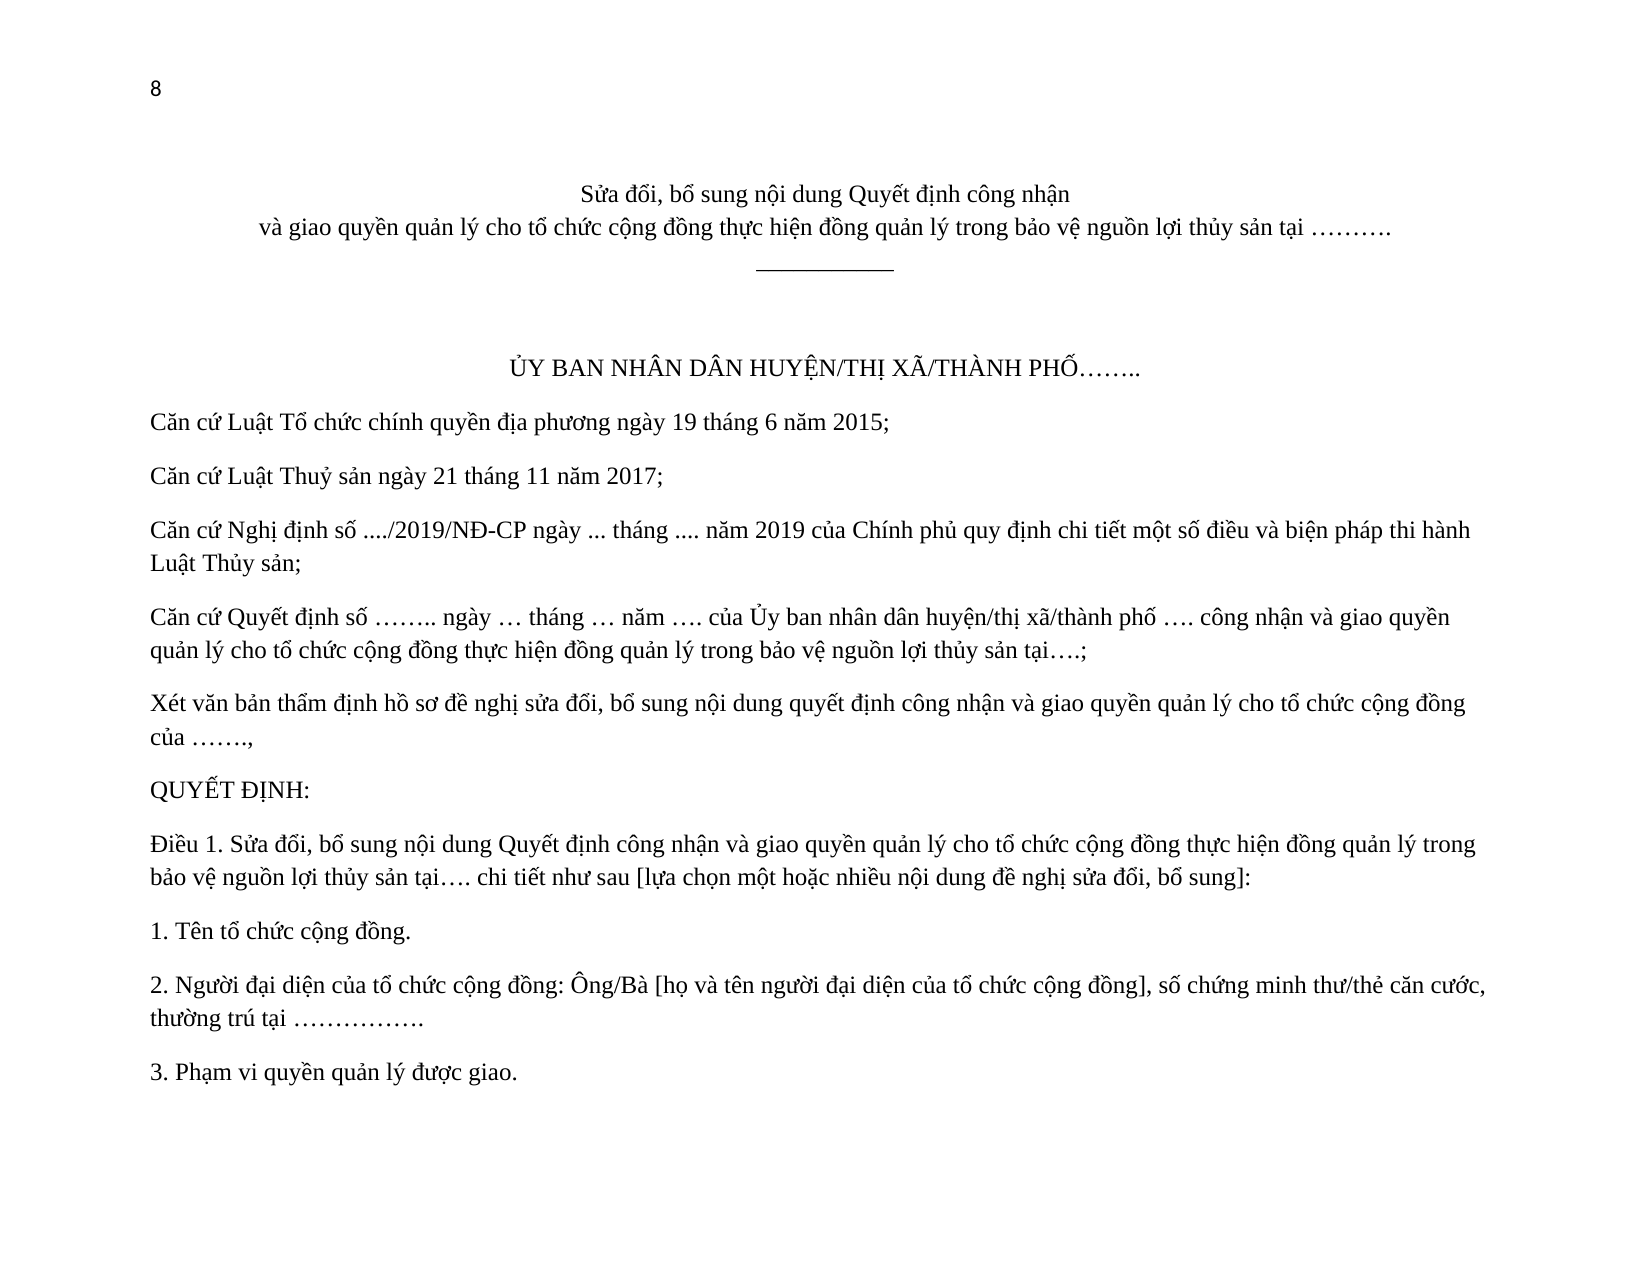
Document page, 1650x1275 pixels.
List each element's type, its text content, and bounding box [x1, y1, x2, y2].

text QUYẾT ĐỊNH: [150, 775, 1500, 804]
text Căn cứ Quyết định số …….. ngày … tháng … năm …. của Ủy ban nhân dân huyện/thị xã/thành phố …. công nhận và giao quyền quản lý cho tổ chức cộng đồng thực hiện đồng quản lý trong bảo vệ nguồn lợi thủy sản tại….; [150, 602, 1500, 663]
text Điều 1. Sửa đổi, bổ sung nội dung Quyết định công nhận và giao quyền quản lý cho tổ chức cộng đồng thực hiện đồng quản lý trong bảo vệ nguồn lợi thủy sản tại…. chi tiết như sau [lựa chọn một hoặc nhiều nội dung đề nghị sửa đổi, bổ sung]: [150, 829, 1500, 891]
text 1. Tên tổ chức cộng đồng. [150, 916, 1500, 945]
text Căn cứ Luật Tổ chức chính quyền địa phương ngày 19 tháng 6 năm 2015; [150, 407, 1500, 436]
text 2. Người đại diện của tổ chức cộng đồng: Ông/Bà [họ và tên người đại diện của tổ chức cộng đồng], số chứng minh thư/thẻ căn cước, thường trú tại ……………. [150, 970, 1500, 1032]
text ỦY BAN NHÂN DÂN HUYỆN/THỊ XÃ/THÀNH PHỐ…….. [150, 353, 1500, 382]
text 3. Phạm vi quyền quản lý được giao. [150, 1057, 1500, 1086]
text Căn cứ Luật Thuỷ sản ngày 21 tháng 11 năm 2017; [150, 461, 1500, 490]
text Xét văn bản thẩm định hồ sơ đề nghị sửa đổi, bổ sung nội dung quyết định công nhận và giao quyền quản lý cho tổ chức cộng đồng của ……., [150, 688, 1500, 750]
text Căn cứ Nghị định số ..../2019/NĐ-CP ngày ... tháng .... năm 2019 của Chính phủ quy định chi tiết một số điều và biện pháp thi hành Luật Thủy sản; [150, 515, 1500, 577]
text Sửa đổi, bổ sung nội dung Quyết định công nhận [150, 179, 1500, 208]
text ___________ [150, 246, 1500, 274]
text và giao quyền quản lý cho tổ chức cộng đồng thực hiện đồng quản lý trong bảo vệ nguồn lợi thủy sản tại ………. [150, 212, 1500, 241]
